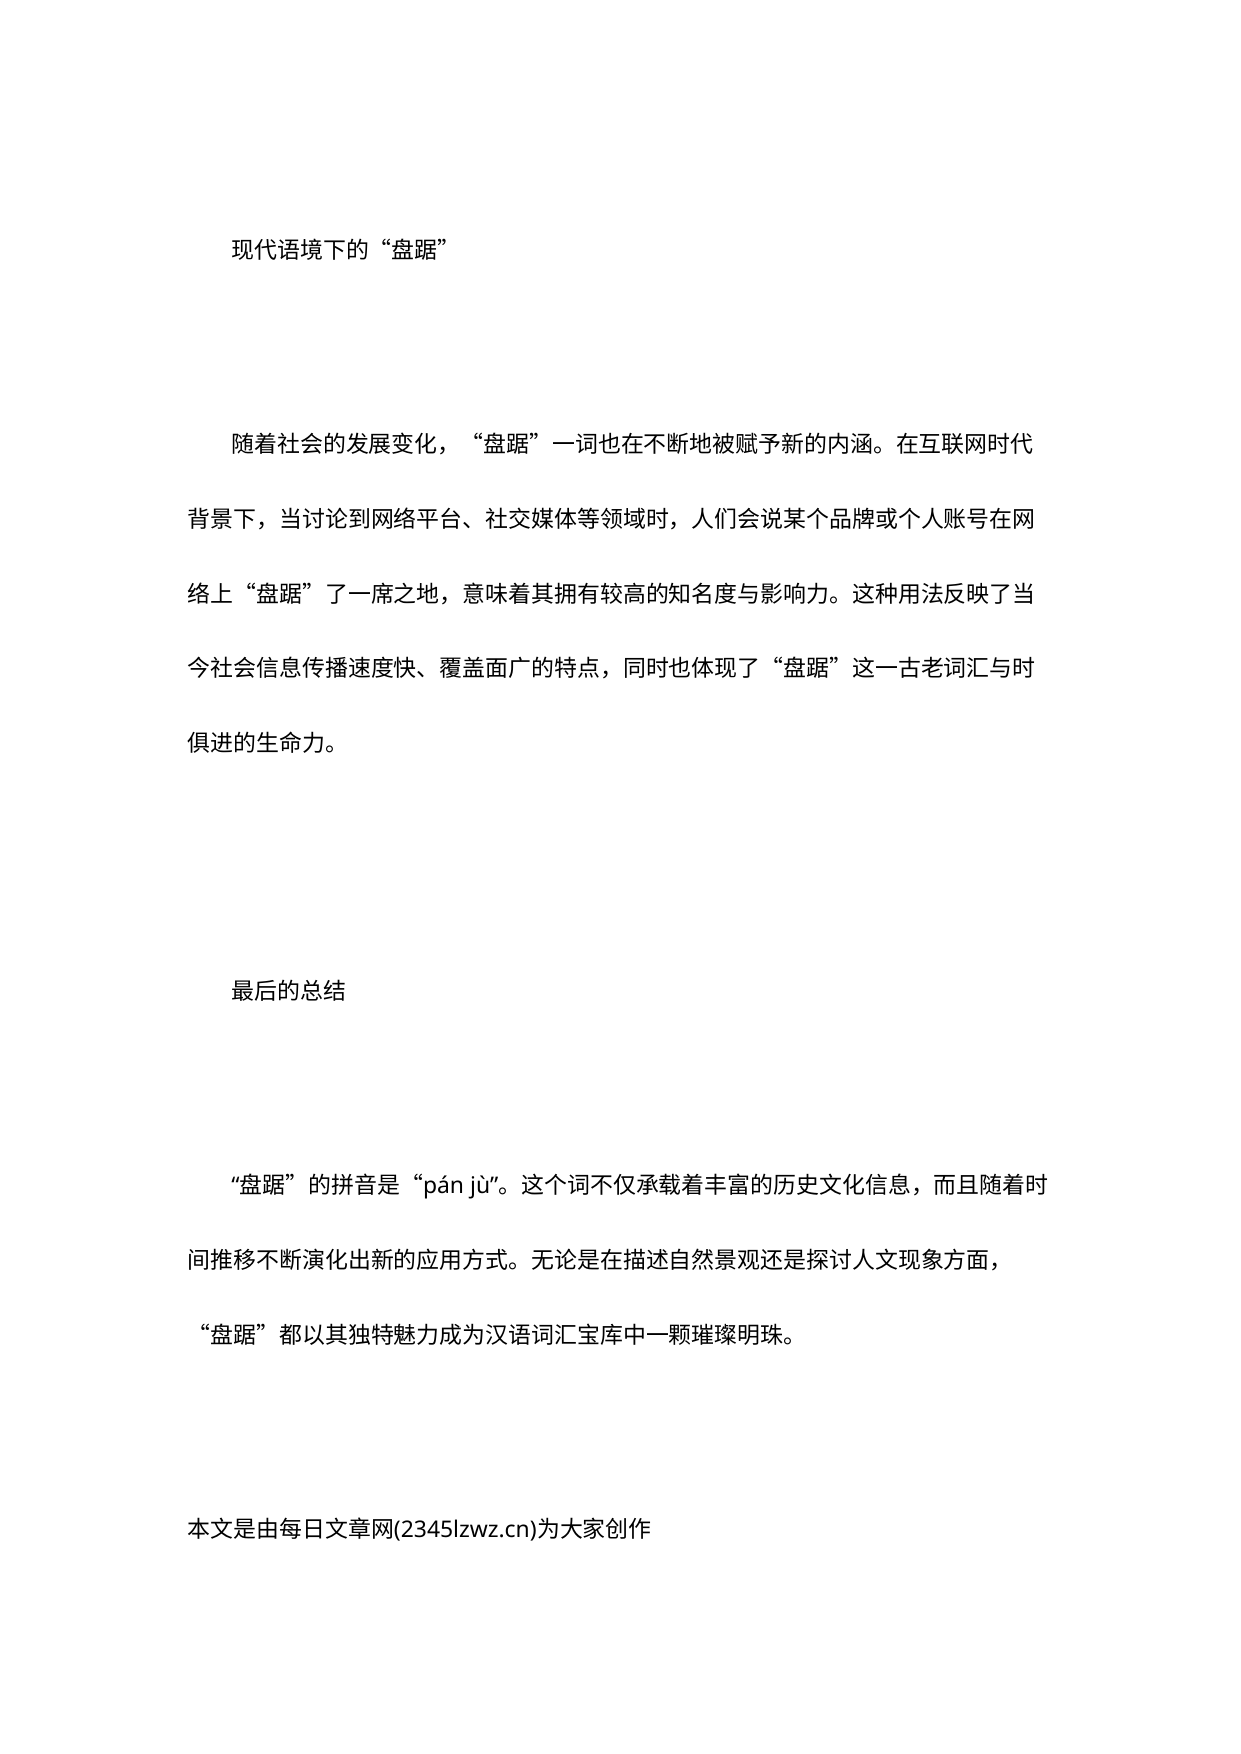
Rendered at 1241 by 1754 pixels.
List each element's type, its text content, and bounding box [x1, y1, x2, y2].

text 本文是由每日文章网(2345lzwz.cn)为大家创作 [187, 1495, 1053, 1560]
text 最后的总结 [187, 957, 1053, 1022]
text 现代语境下的“盘踞” [187, 216, 1053, 281]
text “盘踞”的拼音是“pán jù”。这个词不仅承载着丰富的历史文化信息，而且随着时间推移不断演化出新的应用方式。无论是在描述自然景观还是探讨人文现象方面，“盘踞”都以其独特魅力成为汉语词汇宝库中一颗璀璨明珠。 [187, 1151, 1053, 1366]
text 随着社会的发展变化，“盘踞”一词也在不断地被赋予新的内涵。在互联网时代背景下，当讨论到网络平台、社交媒体等领域时，人们会说某个品牌或个人账号在网络上“盘踞”了一席之地，意味着其拥有较高的知名度与影响力。这种用法反映了当今社会信息传播速度快、覆盖面广的特点，同时也体现了“盘踞”这一古老词汇与时俱进的生命力。 [187, 410, 1053, 774]
